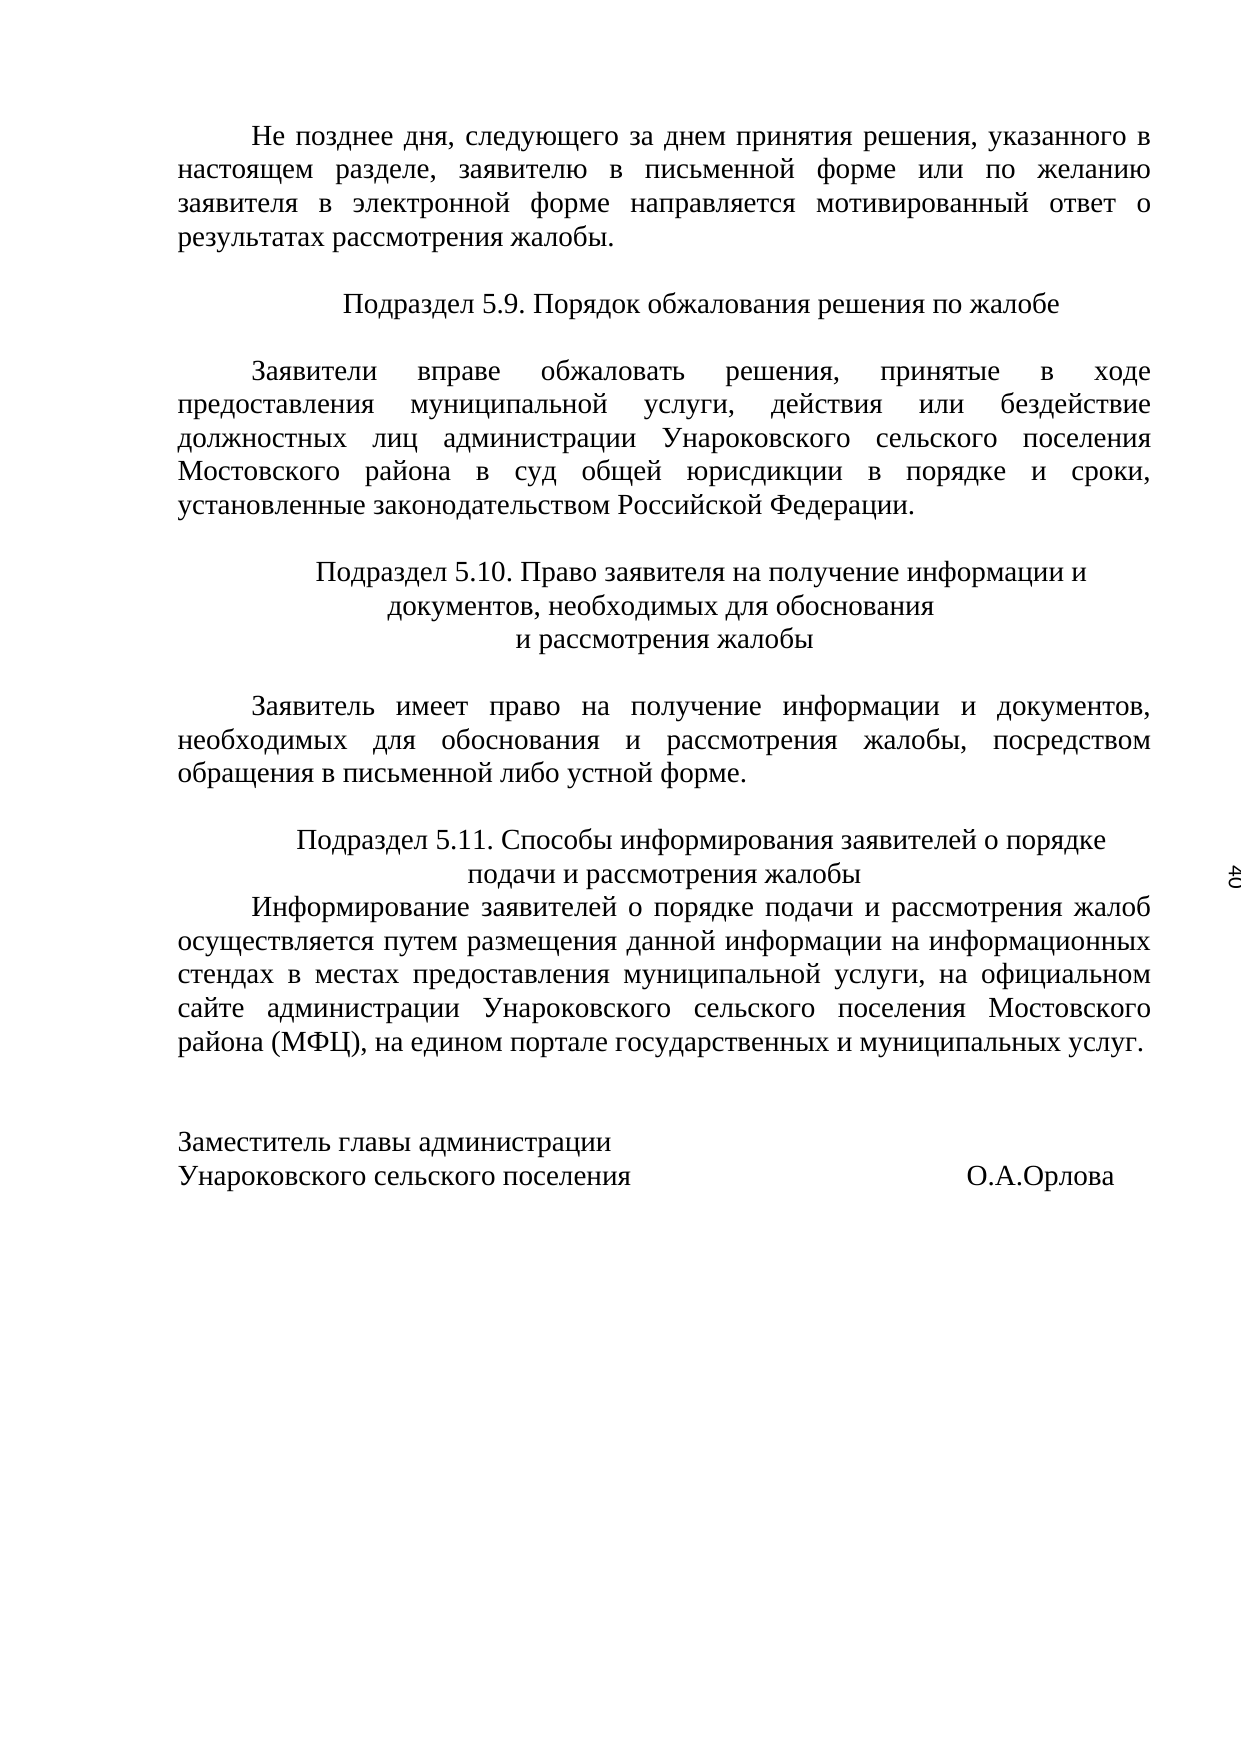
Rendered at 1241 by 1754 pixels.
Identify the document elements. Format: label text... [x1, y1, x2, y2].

text Заместитель главы администрации [177, 1124, 1152, 1158]
text Информирование заявителей о порядке подачи и рассмотрения жалоб осуществляется путем размещения данной информации на информационных стендах в местах предоставления муниципальной услуги, на официальном сайте администрации Унароковского сельского поселения Мостовского района (МФЦ), на едином портале государственных и муниципальных услуг. [177, 889, 1152, 1057]
text Заявители вправе обжаловать решения, принятые в ходе предоставления муниципальной услуги, действия или бездействие должностных лиц администрации Унароковского сельского поселения Мостовского района в суд общей юрисдикции в порядке и сроки, установленные законодательством Российской Федерации. [177, 353, 1152, 521]
text Заявитель имеет право на получение информации и документов, необходимых для обоснования и рассмотрения жалобы, посредством обращения в письменной либо устной форме. [177, 688, 1152, 789]
text Подраздел 5.10. Право заявителя на получение информации и документов, необходимых для обоснования и рассмотрения жалобы [177, 554, 1152, 655]
text Подраздел 5.11. Способы информирования заявителей о порядке подачи и рассмотрения жалобы [177, 822, 1152, 889]
text Подраздел 5.9. Порядок обжалования решения по жалобе [177, 286, 1152, 319]
text Унароковского сельского поселения О.А.Орлова [177, 1158, 1152, 1191]
text Не позднее дня, следующего за днем принятия решения, указанного в настоящем разделе, заявителю в письменной форме или по желанию заявителя в электронной форме направляется мотивированный ответ о результатах рассмотрения жалобы. [177, 118, 1152, 252]
